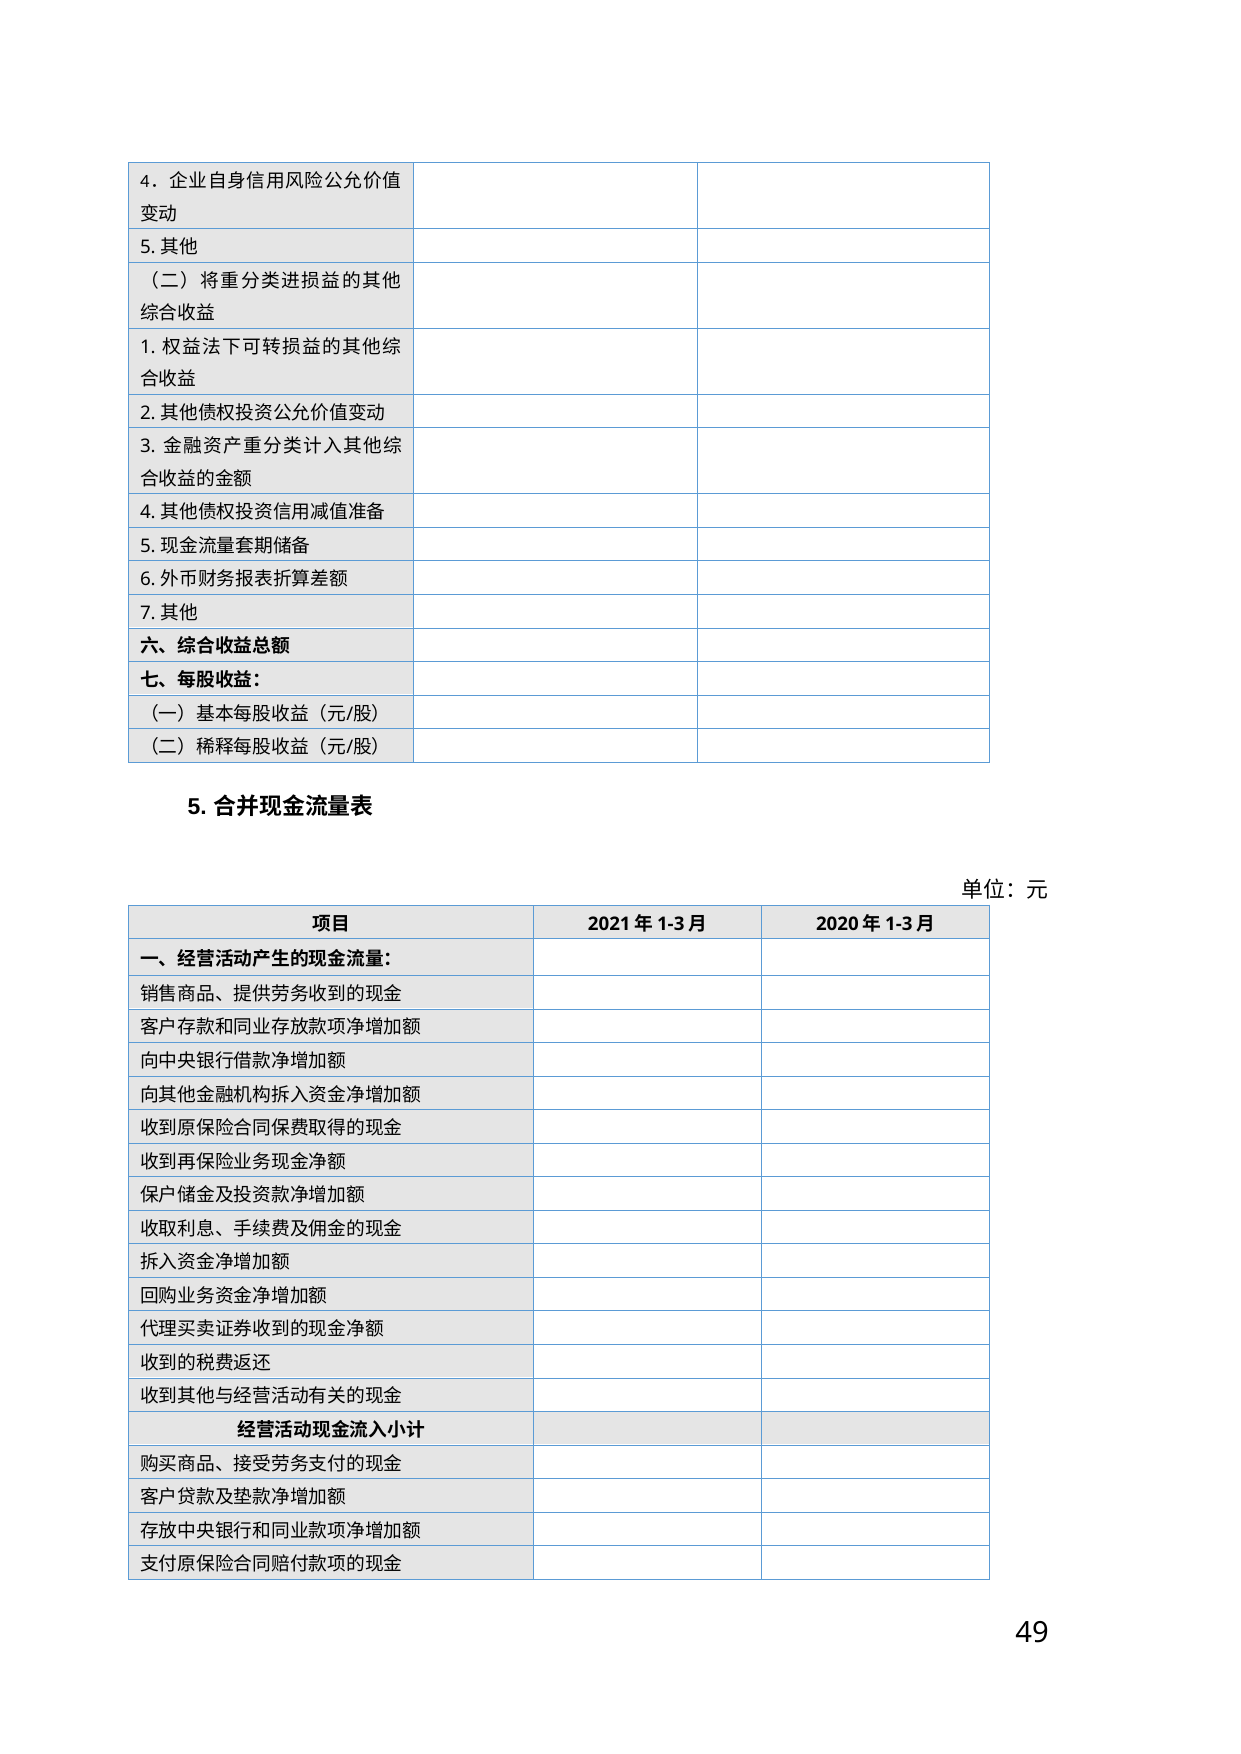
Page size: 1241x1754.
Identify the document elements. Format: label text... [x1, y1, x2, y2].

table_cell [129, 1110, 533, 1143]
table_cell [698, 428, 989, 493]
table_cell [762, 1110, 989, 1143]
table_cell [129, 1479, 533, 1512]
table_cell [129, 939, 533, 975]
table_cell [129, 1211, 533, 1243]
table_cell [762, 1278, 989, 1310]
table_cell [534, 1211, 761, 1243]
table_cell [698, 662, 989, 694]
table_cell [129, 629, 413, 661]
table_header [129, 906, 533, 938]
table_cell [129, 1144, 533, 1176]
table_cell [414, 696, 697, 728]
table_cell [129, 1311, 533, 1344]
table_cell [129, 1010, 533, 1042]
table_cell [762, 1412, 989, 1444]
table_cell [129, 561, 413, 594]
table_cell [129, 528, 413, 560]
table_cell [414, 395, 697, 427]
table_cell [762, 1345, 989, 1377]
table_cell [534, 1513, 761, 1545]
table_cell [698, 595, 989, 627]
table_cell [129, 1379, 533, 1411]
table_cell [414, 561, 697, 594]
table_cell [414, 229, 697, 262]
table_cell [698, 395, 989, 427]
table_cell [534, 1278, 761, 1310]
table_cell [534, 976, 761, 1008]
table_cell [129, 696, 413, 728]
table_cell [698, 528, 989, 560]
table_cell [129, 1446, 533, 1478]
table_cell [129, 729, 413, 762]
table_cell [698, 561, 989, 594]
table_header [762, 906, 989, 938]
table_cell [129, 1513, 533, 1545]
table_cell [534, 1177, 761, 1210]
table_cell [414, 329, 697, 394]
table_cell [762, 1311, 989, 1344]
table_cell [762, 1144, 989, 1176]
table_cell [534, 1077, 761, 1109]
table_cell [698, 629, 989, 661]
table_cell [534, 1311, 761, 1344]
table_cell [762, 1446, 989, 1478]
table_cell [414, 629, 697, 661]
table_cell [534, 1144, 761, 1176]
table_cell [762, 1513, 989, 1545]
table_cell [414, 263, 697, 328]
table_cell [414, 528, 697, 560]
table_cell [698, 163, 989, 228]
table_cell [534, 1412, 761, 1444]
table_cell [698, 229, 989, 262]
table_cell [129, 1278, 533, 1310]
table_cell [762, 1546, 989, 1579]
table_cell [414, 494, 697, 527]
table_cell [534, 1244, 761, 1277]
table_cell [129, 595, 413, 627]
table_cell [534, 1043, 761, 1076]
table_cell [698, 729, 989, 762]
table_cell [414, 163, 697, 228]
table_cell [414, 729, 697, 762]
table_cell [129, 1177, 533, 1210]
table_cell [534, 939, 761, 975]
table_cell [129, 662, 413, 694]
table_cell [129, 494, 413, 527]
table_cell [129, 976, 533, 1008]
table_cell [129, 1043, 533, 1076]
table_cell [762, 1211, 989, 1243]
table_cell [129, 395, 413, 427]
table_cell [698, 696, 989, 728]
subtitle 5. 合并现金流量表 [187, 790, 1048, 822]
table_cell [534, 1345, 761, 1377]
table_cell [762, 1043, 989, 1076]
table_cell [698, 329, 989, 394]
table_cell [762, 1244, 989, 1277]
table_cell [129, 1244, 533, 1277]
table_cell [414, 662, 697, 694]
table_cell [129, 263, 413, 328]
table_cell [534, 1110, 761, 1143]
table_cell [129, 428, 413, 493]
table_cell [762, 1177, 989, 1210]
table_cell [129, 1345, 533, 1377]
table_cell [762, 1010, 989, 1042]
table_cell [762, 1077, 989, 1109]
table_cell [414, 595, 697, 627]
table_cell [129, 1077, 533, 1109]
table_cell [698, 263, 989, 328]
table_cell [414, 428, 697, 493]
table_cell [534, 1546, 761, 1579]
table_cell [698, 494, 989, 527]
text 单位：元 [931, 872, 1048, 904]
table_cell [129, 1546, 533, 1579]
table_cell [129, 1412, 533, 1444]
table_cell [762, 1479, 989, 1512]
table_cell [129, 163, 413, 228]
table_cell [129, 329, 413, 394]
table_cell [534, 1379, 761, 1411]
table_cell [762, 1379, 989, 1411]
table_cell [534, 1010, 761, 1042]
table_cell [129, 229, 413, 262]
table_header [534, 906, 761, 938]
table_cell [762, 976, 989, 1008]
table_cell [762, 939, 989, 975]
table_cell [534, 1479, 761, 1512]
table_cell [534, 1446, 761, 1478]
